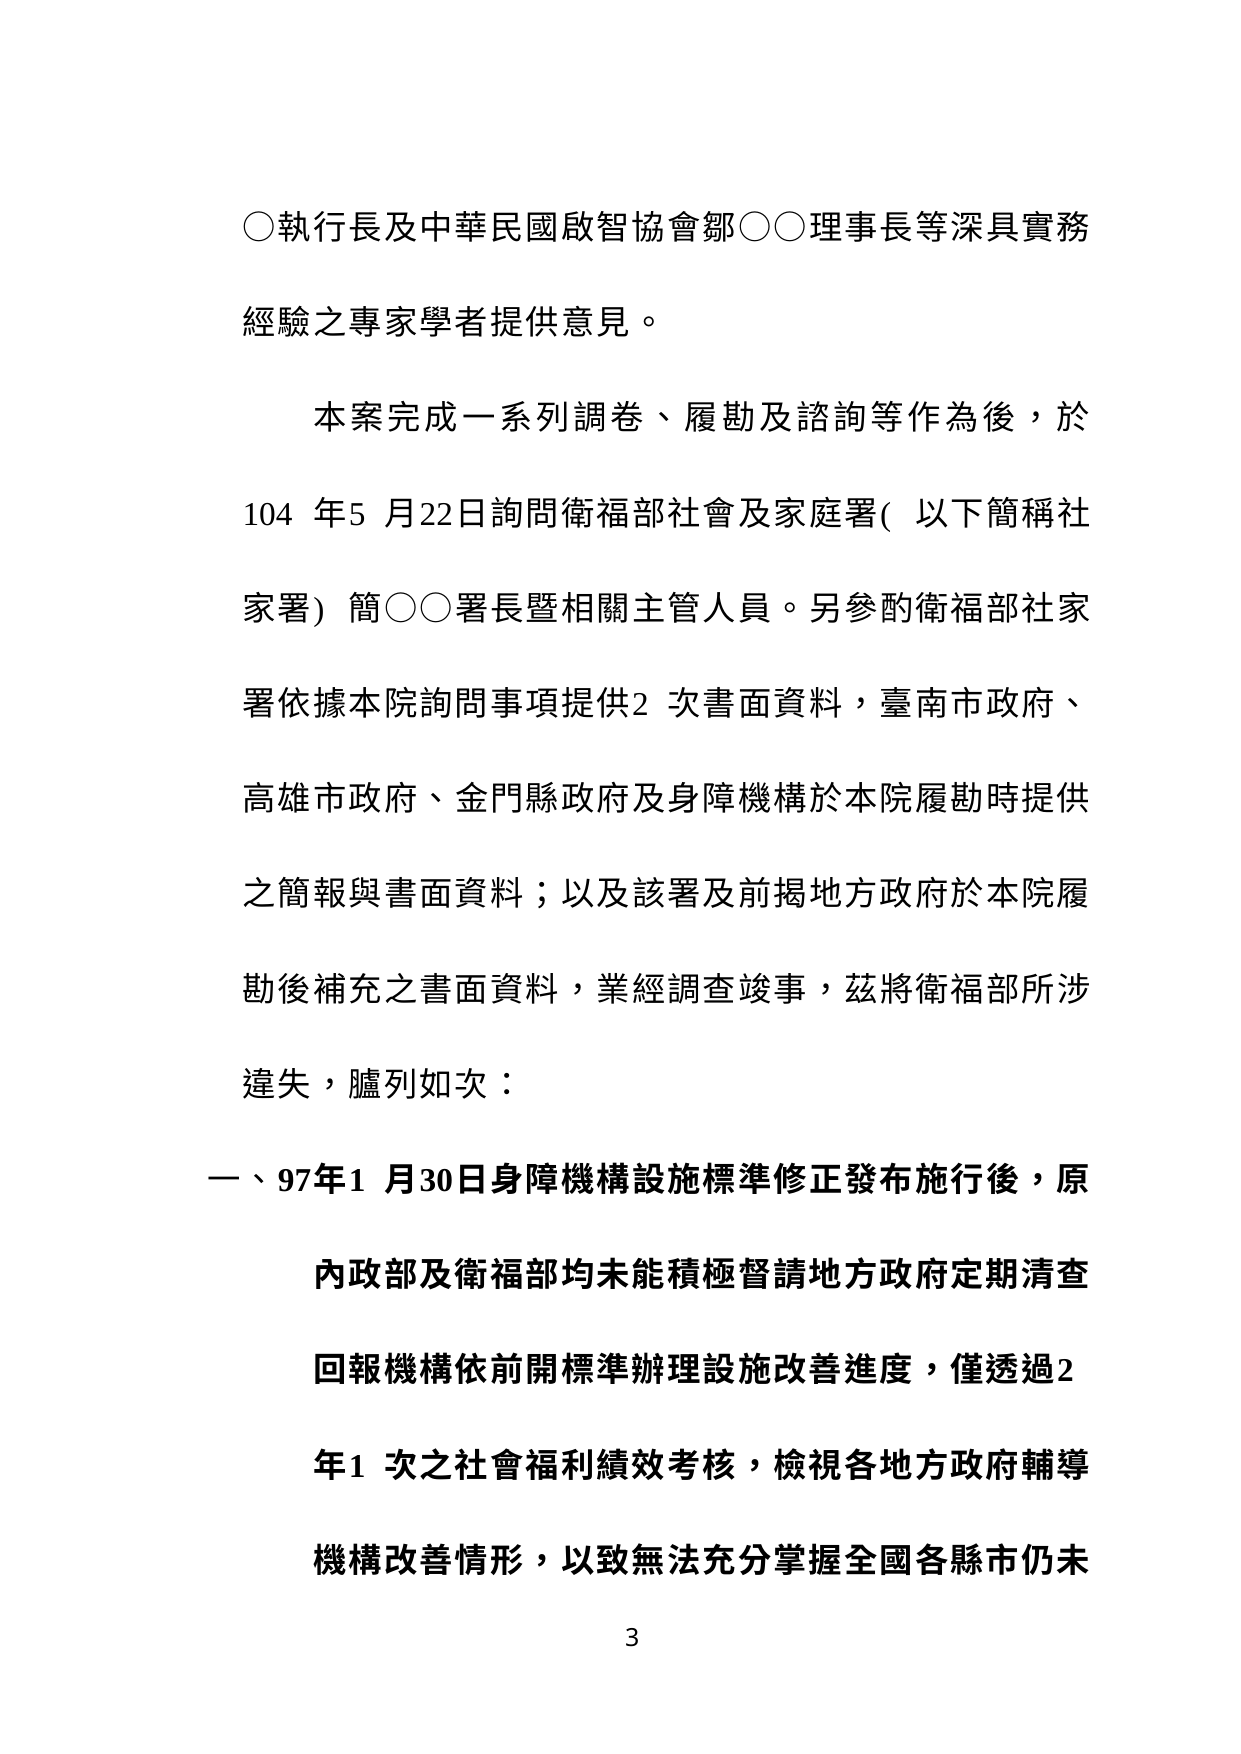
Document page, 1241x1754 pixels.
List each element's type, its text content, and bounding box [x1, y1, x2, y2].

text 本案完成一系列調卷、履勘及諮詢等作為後，於104年5月22日詢問衛福部社會及家庭署(以下簡稱社家署)簡○○署長暨相關主管人員。另參酌衛福部社家署依據本院詢問事項提供2次書面資料，臺南市政府、高雄市政府、金門縣政府及身障機構於本院履勘時提供之簡報與書面資料；以及該署及前揭地方政府於本院履勘後補充之書面資料，業經調查竣事，茲將衛福部所涉違失，臚列如次： [242, 368, 1092, 1129]
